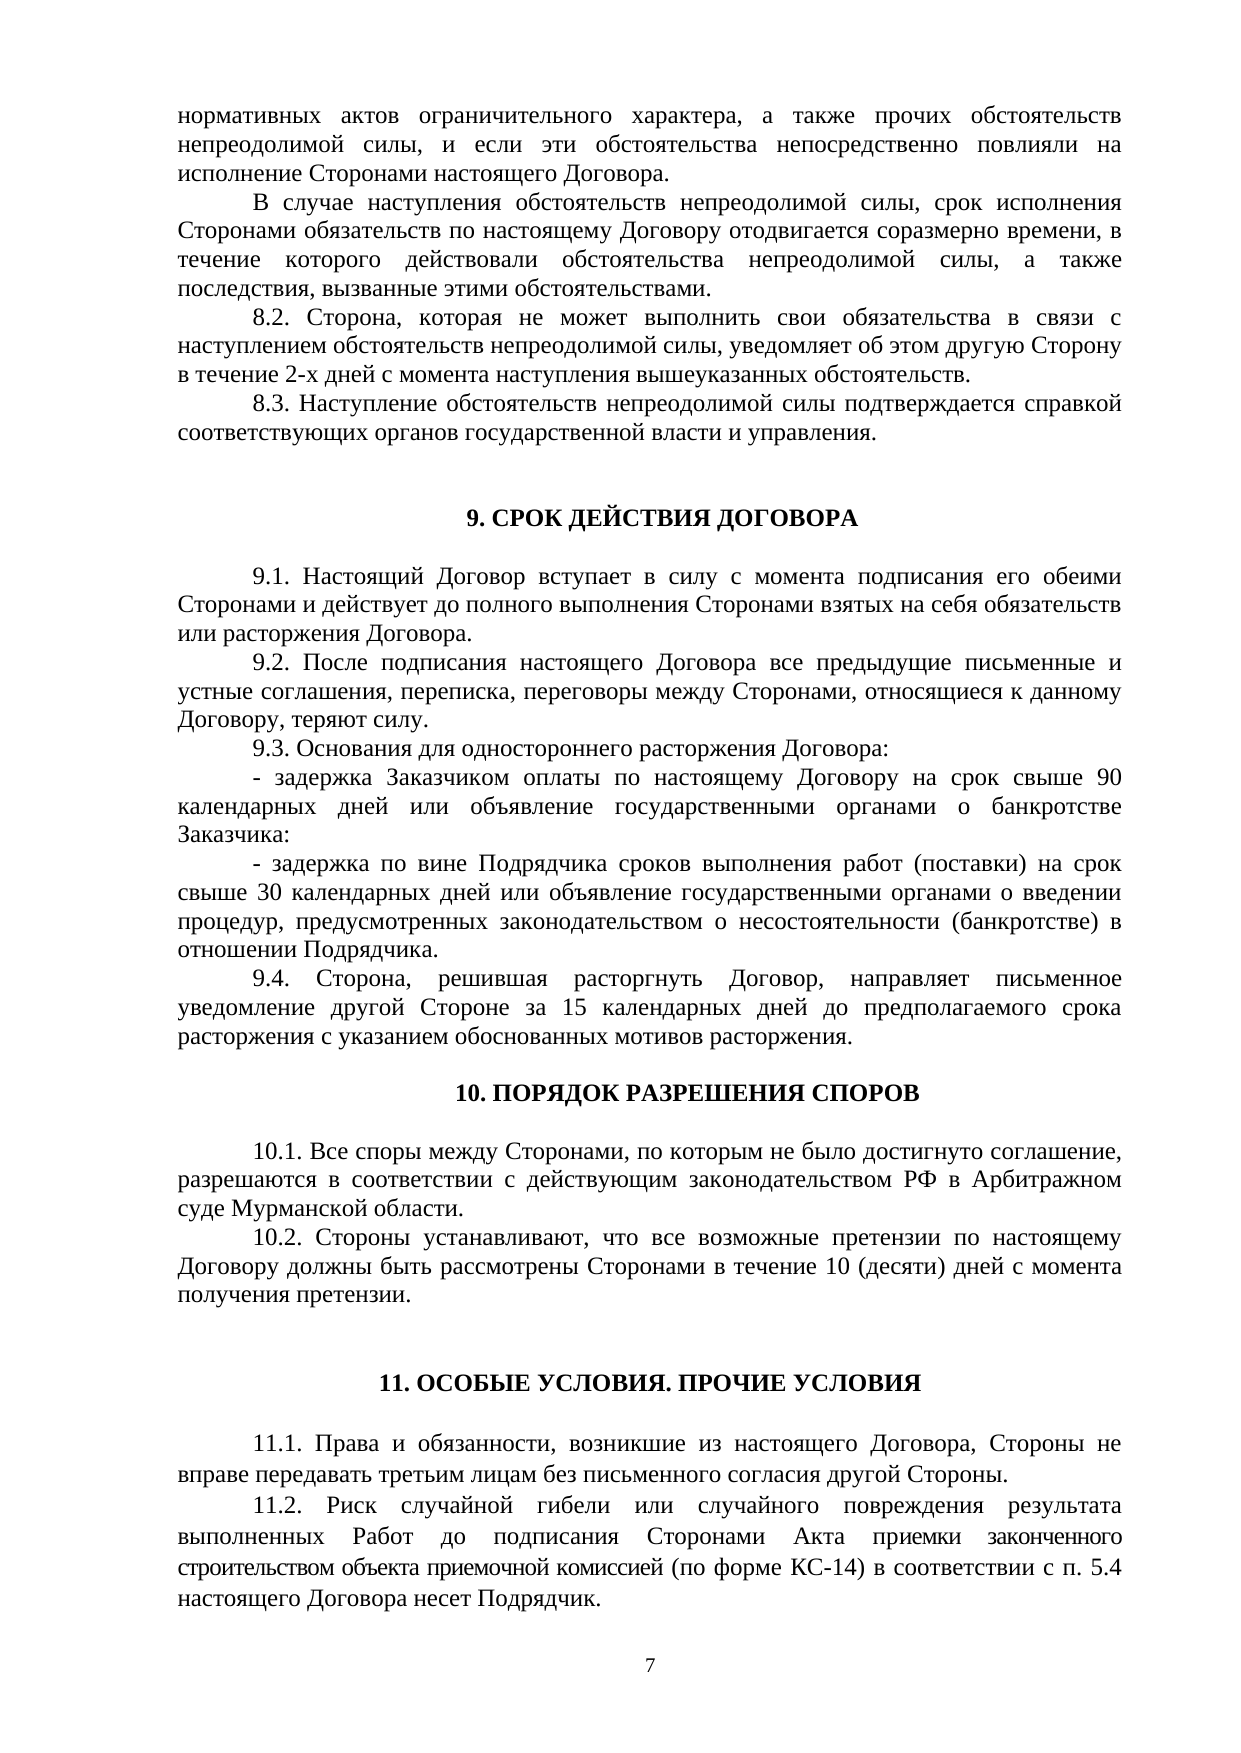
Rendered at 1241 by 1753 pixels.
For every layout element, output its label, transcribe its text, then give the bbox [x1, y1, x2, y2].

text 9.3. Основания для одностороннего расторжения Договора: [177, 733, 1123, 762]
text 9.2. После подписания настоящего Договора все предыдущие письменные и устные соглашения, переписка, переговоры между Сторонами, относящиеся к данному Договору, теряют силу. [177, 647, 1123, 733]
text 10.1. Все споры между Сторонами, по которым не было достигнуто соглашение, разрешаются в соответствии с действующим законодательством РФ в Арбитражном суде Мурманской области. [177, 1136, 1123, 1222]
text 8.2. Сторона, которая не может выполнить свои обязательства в связи с наступлением обстоятельств непреодолимой силы, уведомляет об этом другую Сторону в течение 2-х дней с момента наступления вышеуказанных обстоятельств. [177, 302, 1123, 388]
text 9.1. Настоящий Договор вступает в силу с момента подписания его обеими Сторонами и действует до полного выполнения Сторонами взятых на себя обязательств или расторжения Договора. [177, 561, 1123, 647]
text 9.4. Сторона, решившая расторгнуть Договор, направляет письменное уведомление другой Стороне за 15 календарных дней до предполагаемого срока расторжения с указанием обоснованных мотивов расторжения. [177, 963, 1123, 1049]
text - задержка Заказчиком оплаты по настоящему Договору на срок свыше 90 календарных дней или объявление государственными органами о банкротстве Заказчика: [177, 762, 1123, 848]
text 8.3. Наступление обстоятельств непреодолимой силы подтверждается справкой соответствующих органов государственной власти и управления. [177, 388, 1123, 445]
text В случае наступления обстоятельств непреодолимой силы, срок исполнения Сторонами обязательств по настоящему Договору отодвигается соразмерно времени, в течение которого действовали обстоятельства непреодолимой силы, а также последствия, вызванные этими обстоятельствами. [177, 187, 1123, 302]
text 11.1. Права и обязанности, возникшие из настоящего Договора, Стороны не вправе передавать третьим лицам без письменного согласия другой Стороны. [177, 1428, 1123, 1488]
text - задержка по вине Подрядчика сроков выполнения работ (поставки) на срок свыше 30 календарных дней или объявление государственными органами о введении процедур, предусмотренных законодательством о несостоятельности (банкротстве) в отношении Подрядчика. [177, 848, 1123, 963]
text 11.2. Риск случайной гибели или случайного повреждения результата выполненных Работ до подписания Сторонами Акта приемки законченного строительством объекта приемочной комиссией (по форме КС-14) в соответствии с п. 5.4 настоящего Договора несет Подрядчик. [177, 1490, 1123, 1612]
text 9. СРОК ДЕЙСТВИЯ ДОГОВОРА [202, 503, 1123, 532]
text 11. ОСОБЫЕ УСЛОВИЯ. ПРОЧИЕ УСЛОВИЯ [177, 1368, 1123, 1397]
text 10.2. Стороны устанавливают, что все возможные претензии по настоящему Договору должны быть рассмотрены Сторонами в течение 10 (десяти) дней с момента получения претензии. [177, 1222, 1123, 1308]
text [177, 100, 1123, 187]
text 10. ПОРЯДОК РАЗРЕШЕНИЯ СПОРОВ [177, 1078, 1123, 1107]
